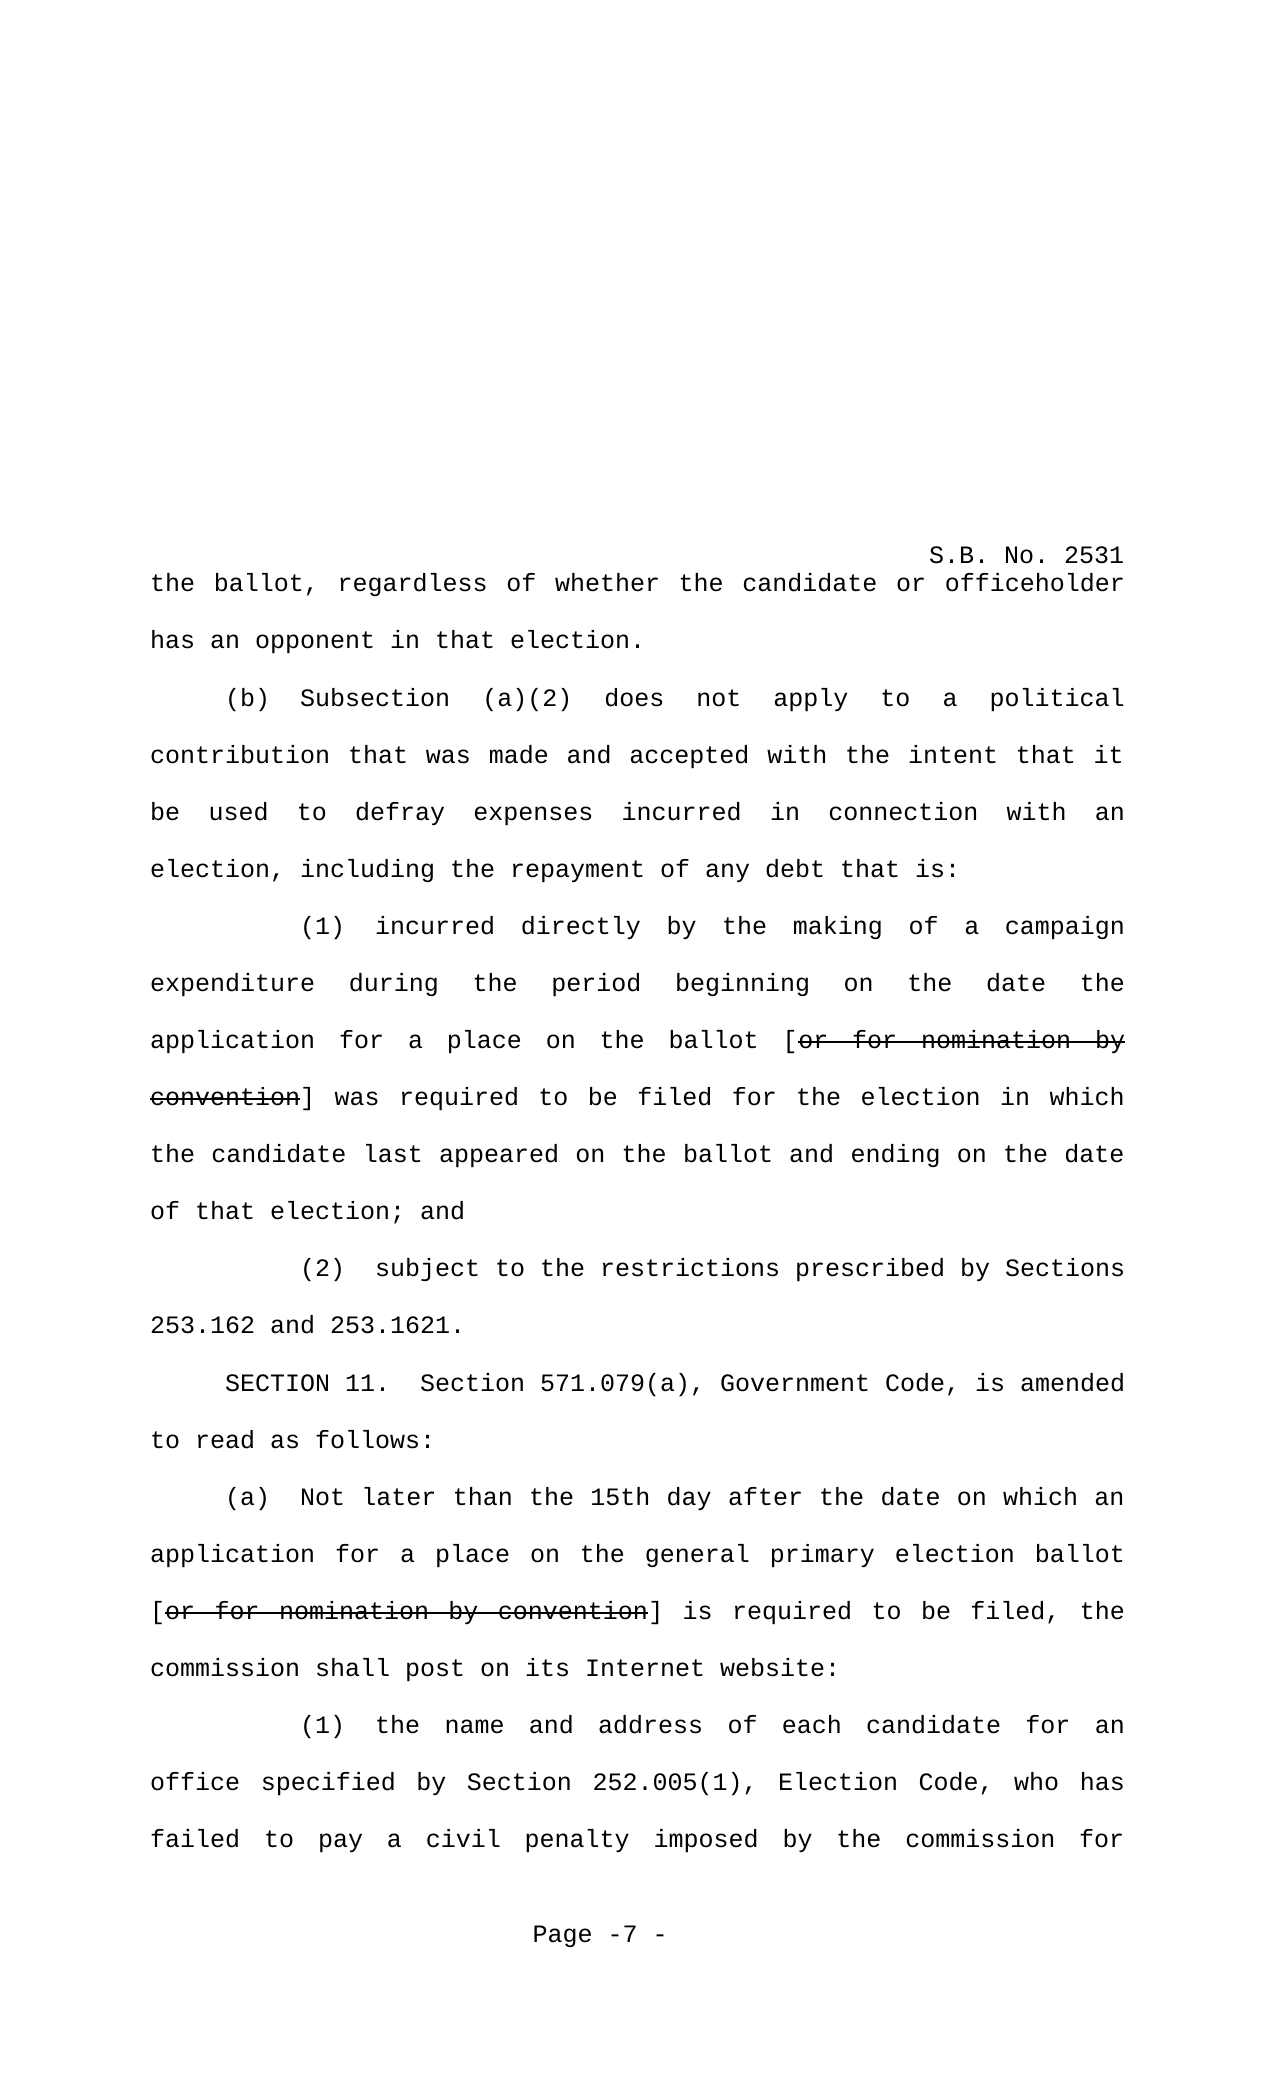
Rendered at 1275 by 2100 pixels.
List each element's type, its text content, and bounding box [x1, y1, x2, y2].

text SECTION 11. Section 571.079(a), Government Code, is amended to read as follows: [150, 1370, 1125, 1456]
text (b) Subsection (a)(2) does not apply to a political contribution that was made and accepted with the intent that it be used to defray expenses incurred in connection with an election, including the repayment of any debt that is: [150, 685, 1125, 885]
text (2) subject to the restrictions prescribed by Sections 253.162 and 253.1621. [150, 1256, 1125, 1341]
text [150, 1712, 1125, 1855]
text (a) Not later than the 15th day after the date on which an application for a place on the general primary election ballot [or for nomination by convention] is required to be filed, the commission shall post on its Internet website: [150, 1484, 1125, 1684]
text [150, 571, 1125, 656]
text (1) incurred directly by the making of a campaign expenditure during the period beginning on the date the application for a place on the ballot [or for nomination by convention] was required to be filed for the election in which the candidate last appeared on the ballot and ending on the date of that election; and [150, 913, 1125, 1227]
